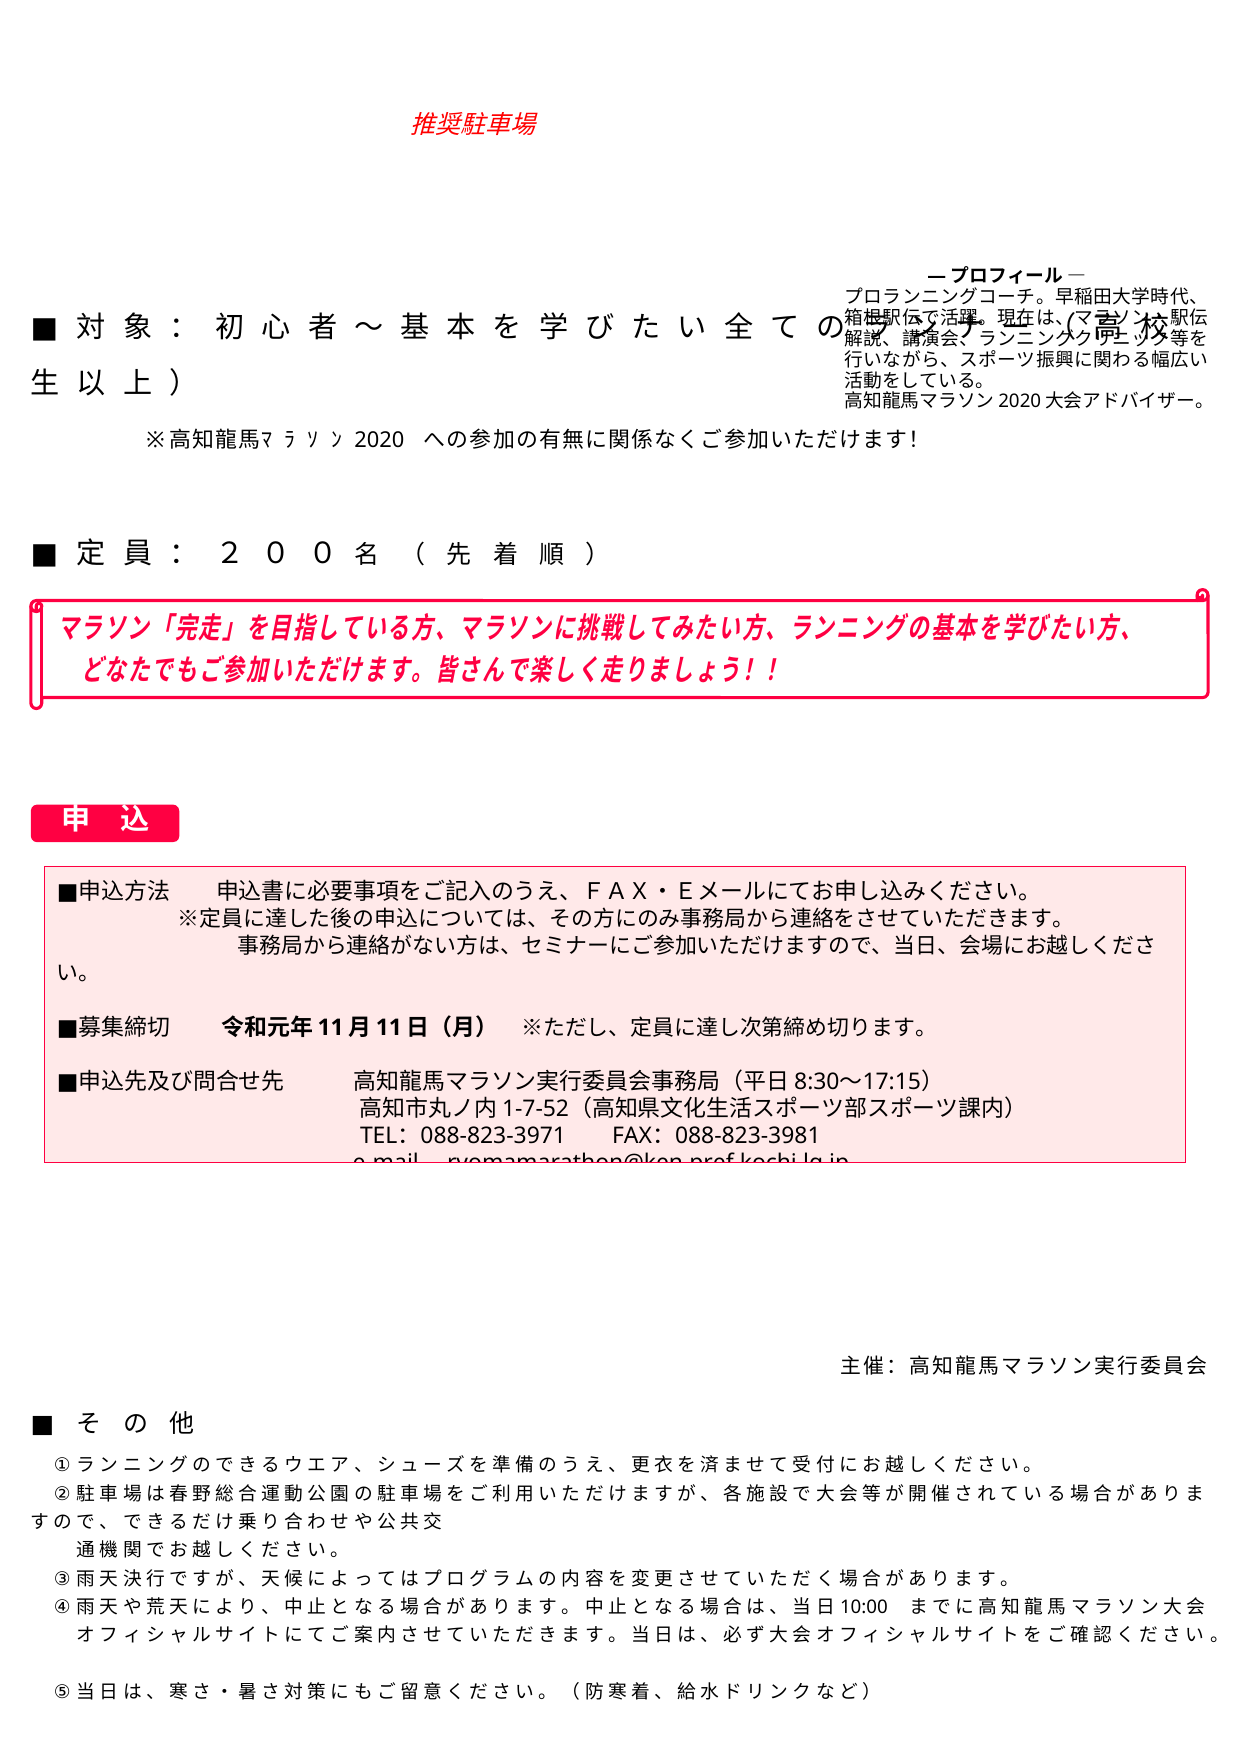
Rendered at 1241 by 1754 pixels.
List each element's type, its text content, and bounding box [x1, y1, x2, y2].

text ④雨天や荒天により、中止となる場合があります。中止となる場合は、当日10:00までに高知龍馬マラソン大会オフィシャルサイトにてご案内させていただきます。当日は、必ず大会オフィシャルサイトをご確認ください。 [50, 1591, 1210, 1676]
text ■定員：２００名（先着順） [30, 523, 1210, 579]
text ※高知龍馬ﾏﾗｿﾝ2020への参加の有無に関係なくご参加いただけます！ [30, 409, 1210, 466]
text ■その他 その他 [30, 1393, 1210, 1449]
text ■対象：初心者～基本を学びたい全てのランナー（高校生以上） [30, 296, 1210, 409]
text ⑤当日は、寒さ・暑さ対策にもご留意ください。（防寒着、給水ドリンクなど） [49, 1676, 1210, 1704]
text 通機関でお越しください。 [30, 1534, 1210, 1563]
text ①ランニングのできるウエア、シューズを準備のうえ、更衣を済ませて受付にお越しください。 [30, 1449, 1210, 1478]
text 主催：高知龍馬マラソン実行委員会 [30, 1336, 1210, 1393]
text ③雨天決行ですが、天候によってはプログラムの内容を変更させていただく場合があります。 [49, 1563, 1210, 1591]
text ②駐車場は春野総合運動公園の駐車場をご利用いただけますが、各施設で大会等が開催されている場合がありますので、できるだけ乗り合わせや公共交 [30, 1478, 1210, 1534]
